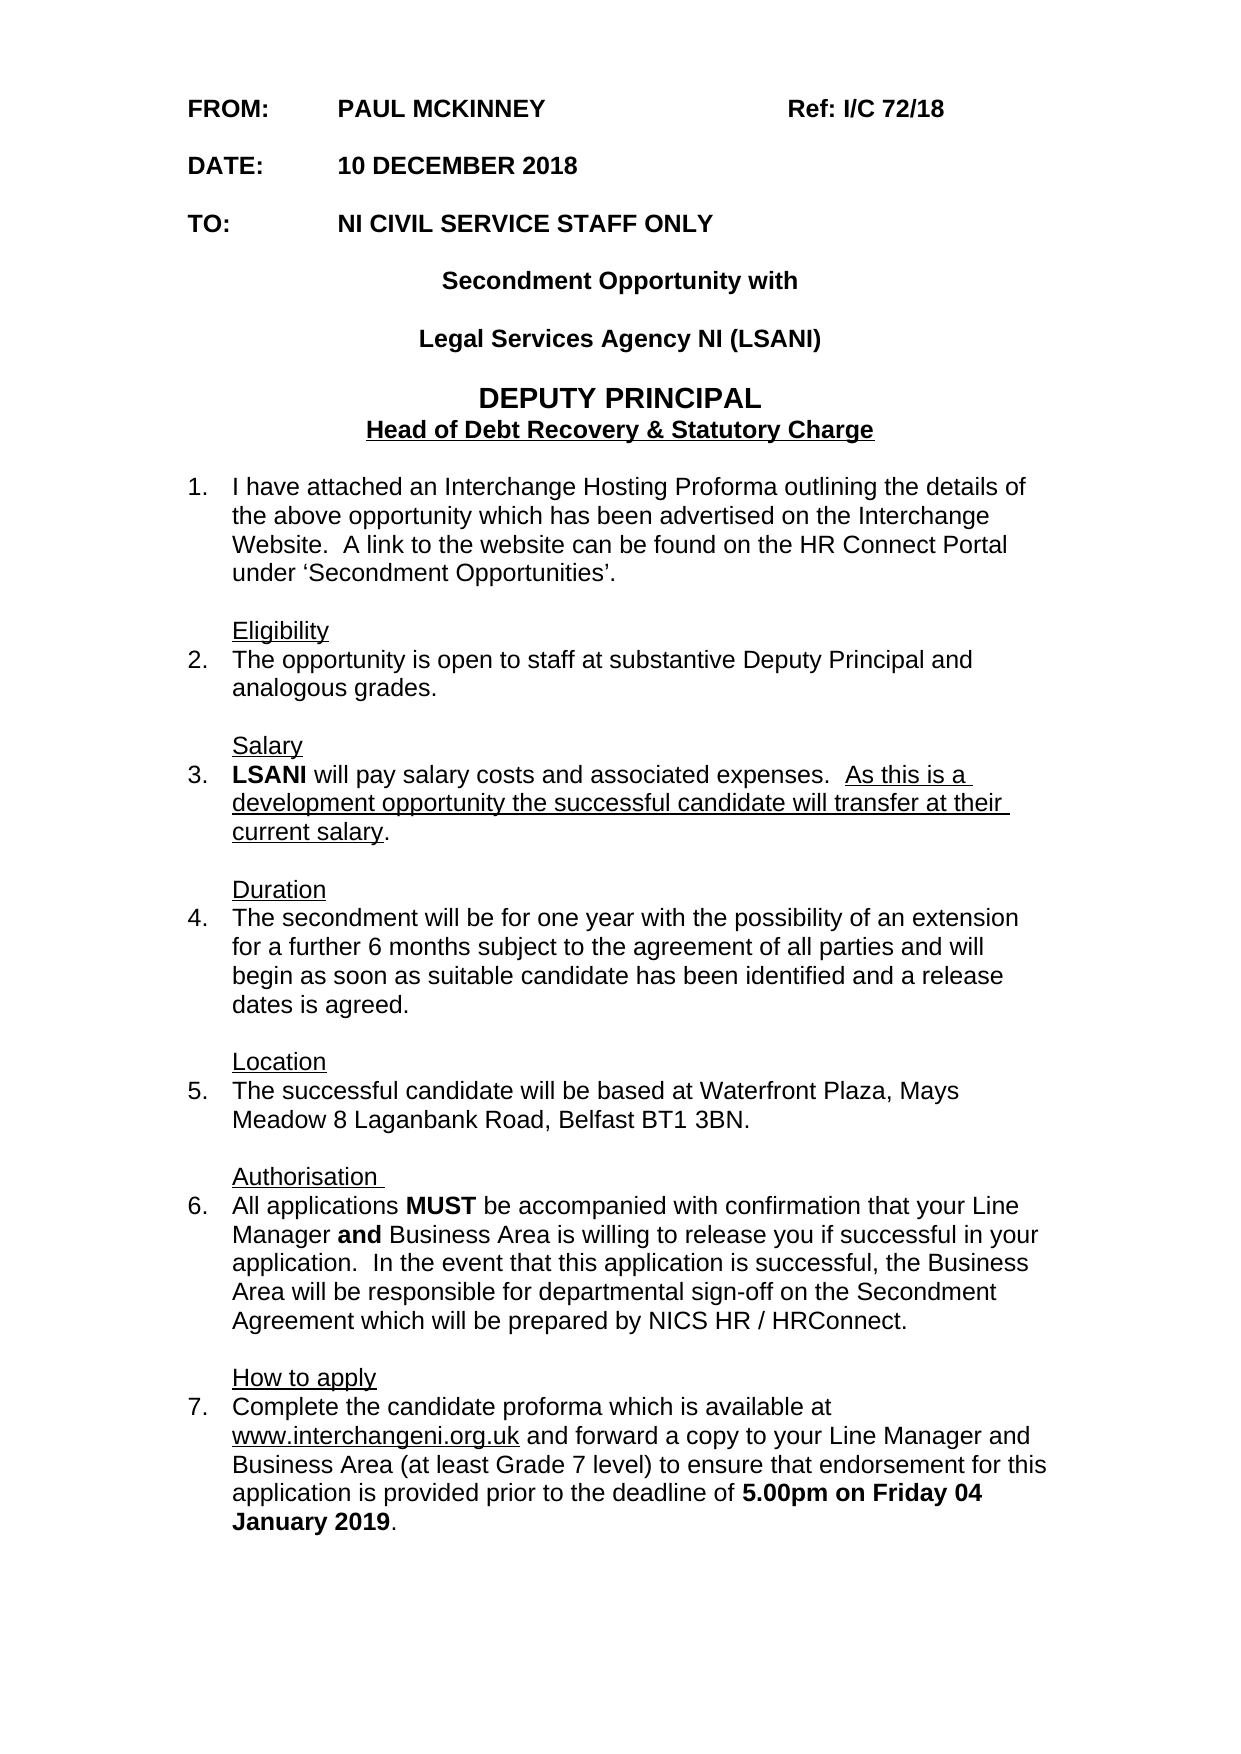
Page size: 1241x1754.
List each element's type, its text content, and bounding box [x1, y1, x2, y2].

list The successful candidate will be based at Waterfront Plaza, Mays Meadow 8 Laganbank Road, Belfast BT1 3BN. [187, 1076, 1053, 1133]
list The opportunity is open to staff at substantive Deputy Principal and analogous grades. [187, 645, 1053, 702]
list LSANI will pay salary costs and associated expenses. As this is a development opportunity the successful candidate will transfer at their current salary. [187, 760, 1053, 846]
text Eligibility [187, 616, 1053, 645]
text Legal Services Agency NI (LSANI) [187, 324, 1053, 352]
text TO: NI CIVIL SERVICE STAFF ONLY [187, 209, 1053, 237]
list All applications MUST be accompanied with confirmation that your Line Manager and Business Area is willing to release you if successful in your application. In the event that this application is successful, the Business Area will be responsible for departmental sign-off on the Secondment Agreement which will be prepared by NICS HR / HRConnect. [187, 1191, 1053, 1335]
list Complete the candidate proforma which is available at www.interchangeni.org.uk and forward a copy to your Line Manager and Business Area (at least Grade 7 level) to ensure that endorsement for this application is provided prior to the deadline of 5.00pm on Friday 04 January 2019. [187, 1392, 1053, 1536]
subtitle DEPUTY PRINCIPAL [187, 381, 1053, 415]
text DATE: 10 DECEMBER 2018 [187, 151, 1053, 180]
text Location [187, 1047, 1053, 1076]
text Salary [187, 731, 1053, 760]
text How to apply [187, 1363, 1053, 1392]
subtitle Secondment Opportunity with [187, 266, 1053, 295]
text Authorisation [187, 1162, 1053, 1191]
text FROM: PAUL MCKINNEY Ref: I/C 72/18 [187, 94, 1053, 122]
text Duration [187, 875, 1053, 903]
list I have attached an Interchange Hosting Proforma outlining the details of the above opportunity which has been advertised on the Interchange Website. A link to the website can be found on the HR Connect Portal under ‘Secondment Opportunities’. [187, 472, 1053, 587]
list The secondment will be for one year with the possibility of an extension for a further 6 months subject to the agreement of all parties and will begin as soon as suitable candidate has been identified and a release dates is agreed. [187, 903, 1053, 1018]
text Head of Debt Recovery & Statutory Charge [187, 415, 1053, 443]
